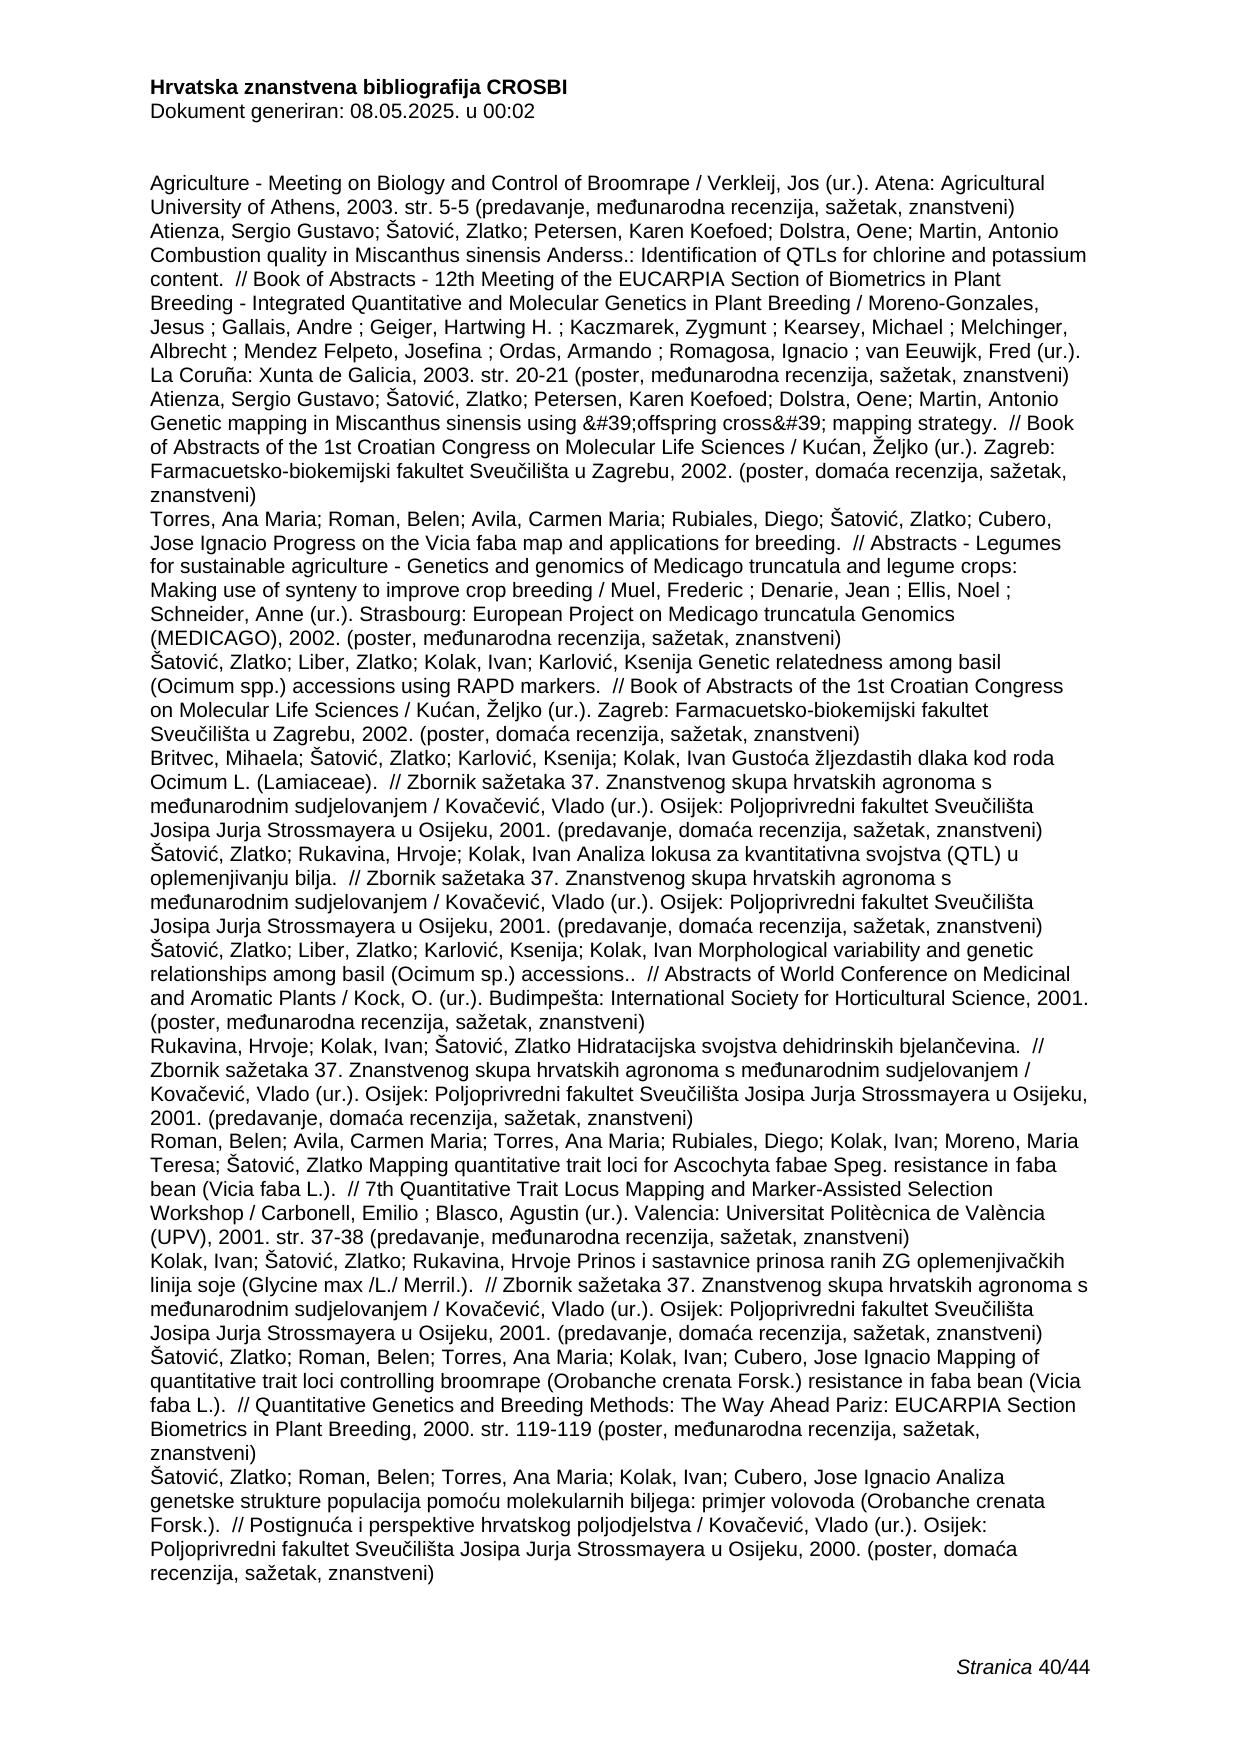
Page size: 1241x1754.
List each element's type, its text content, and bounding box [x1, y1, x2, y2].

text Šatović, Zlatko; Liber, Zlatko; Kolak, Ivan; Karlović, Ksenija [150, 650, 1090, 746]
text Kolak, Ivan; Šatović, Zlatko; Rukavina, Hrvoje [150, 1249, 1090, 1345]
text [150, 1345, 1090, 1465]
text Britvec, Mihaela; Šatović, Zlatko; Karlović, Ksenija; Kolak, Ivan [150, 746, 1090, 842]
text Torres, Ana Maria; Roman, Belen; Avila, Carmen Maria; Rubiales, Diego; Šatović, Zlatko; Cubero, Jose Ignacio [150, 506, 1090, 650]
text Šatović, Zlatko; Rukavina, Hrvoje; Kolak, Ivan [150, 842, 1090, 938]
text Šatović, Zlatko; Liber, Zlatko; Karlović, Ksenija; Kolak, Ivan [150, 938, 1090, 1033]
text Atienza, Sergio Gustavo; Šatović, Zlatko; Petersen, Karen Koefoed; Dolstra, Oene; Martin, Antonio [150, 219, 1090, 387]
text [150, 1465, 1090, 1584]
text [150, 171, 1090, 219]
text Roman, Belen; Avila, Carmen Maria; Torres, Ana Maria; Rubiales, Diego; Kolak, Ivan; Moreno, Maria Teresa; Šatović, Zlatko [150, 1129, 1090, 1249]
text Atienza, Sergio Gustavo; Šatović, Zlatko; Petersen, Karen Koefoed; Dolstra, Oene; Martin, Antonio [150, 387, 1090, 506]
text Rukavina, Hrvoje; Kolak, Ivan; Šatović, Zlatko [150, 1033, 1090, 1129]
